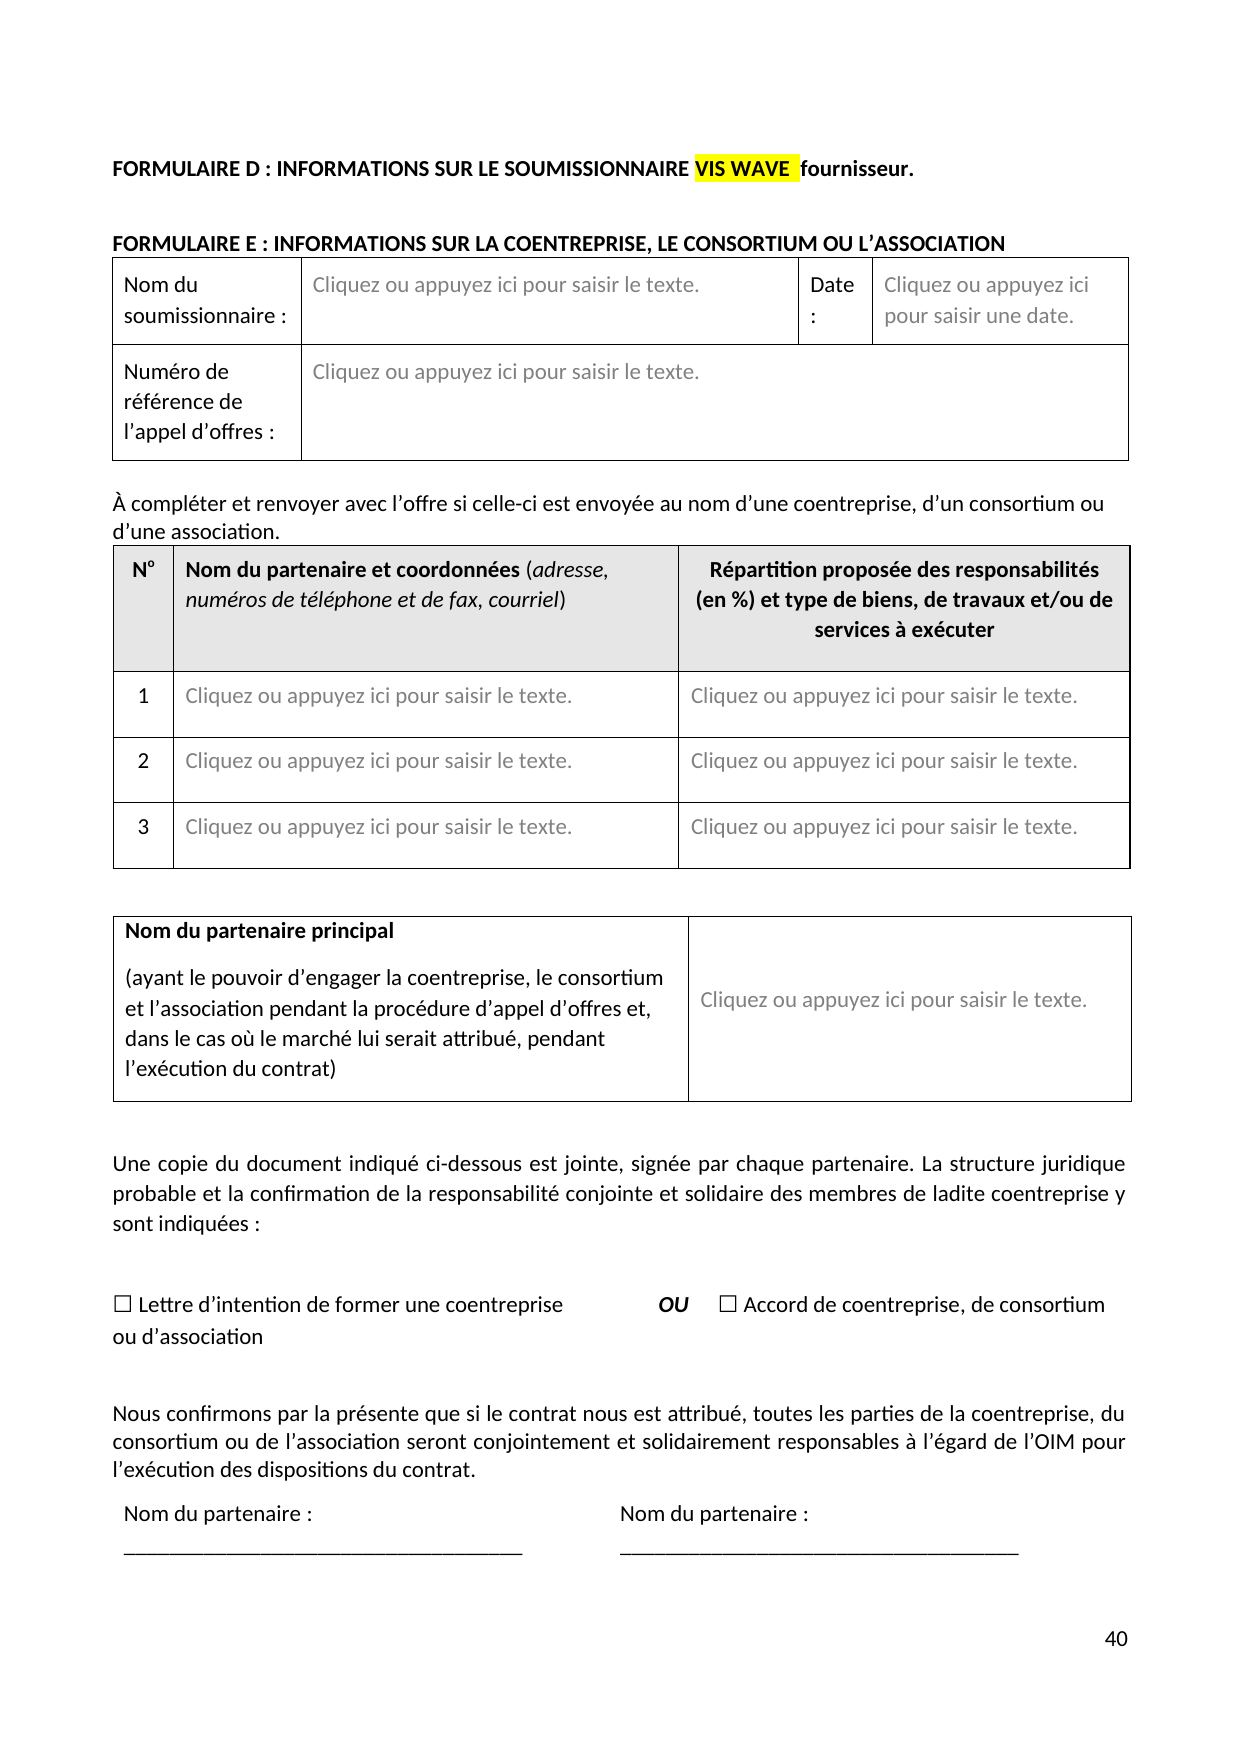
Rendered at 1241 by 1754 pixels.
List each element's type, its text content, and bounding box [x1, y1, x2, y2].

text Une copie du document indiqué ci-dessous est jointe, signée par chaque partenaire. La structure juridique probable et la confirmation de la responsabilité conjointe et solidaire des membres de ladite coentreprise y sont indiquées : [112, 1149, 1128, 1237]
table_cell Numéro de référence de l’appel d’offres : [113, 345, 301, 460]
table_header No [114, 546, 173, 671]
subtitle FORMULAIRE D : INFORMATIONS SUR LE SOUMISSIONNAIRE VIS WAVE fournisseur. [800, 154, 1128, 182]
subtitle FORMULAIRE E : INFORMATIONS SUR LA COENTREPRISE, LE CONSORTIUM OU L’ASSOCIATION [112, 229, 1128, 257]
table_header Nom du partenaire : ___________________________________ [609, 1500, 1103, 1576]
table_cell [679, 672, 1129, 737]
table_header [302, 258, 798, 343]
table_cell [174, 803, 678, 868]
table_cell 1 [114, 672, 173, 737]
table_header Répartition proposée des responsabilités (en %) et type de biens, de travaux et/ou de services à exécuter [679, 546, 1129, 671]
table_header [689, 917, 1131, 1101]
table_cell [302, 345, 1128, 460]
table_cell [174, 738, 678, 802]
text Lettre d’intention de former une coentreprise OU Accord de coentreprise, de consortium ou d’association [112, 1288, 1128, 1350]
text À compléter et renvoyer avec l’offre si celle-ci est envoyée au nom d’une coentreprise, d’un consortium ou d’une association. [112, 489, 1128, 545]
table_header Date : [799, 258, 872, 343]
table_cell 3 [114, 803, 173, 868]
table_cell [174, 672, 678, 737]
table_cell 2 [114, 738, 173, 802]
table_header Nom du partenaire principal (ayant le pouvoir d’engager la coentreprise, le consortium et l’association pendant la procédure d’appel d’offres et, dans le cas où le marché lui serait attribué, pendant l’exécution du contrat) [114, 917, 688, 1101]
table_header Nom du partenaire et coordonnées (adresse, numéros de téléphone et de fax, courriel) [174, 546, 678, 671]
subtitle FORMULAIRE D : INFORMATIONS SUR LE SOUMISSIONNAIRE VIS WAVE fournisseur. [112, 154, 695, 182]
table_header [873, 258, 1128, 343]
text Nous confirmons par la présente que si le contrat nous est attribué, toutes les parties de la coentreprise, du consortium ou de l’association seront conjointement et solidairement responsables à l’égard de l’OIM pour l’exécution des dispositions du contrat. [112, 1399, 1128, 1483]
table_header Nom du soumissionnaire : [113, 258, 301, 343]
table_cell [679, 803, 1129, 868]
table_cell [679, 738, 1129, 802]
table_header Nom du partenaire : ___________________________________ [113, 1500, 609, 1576]
